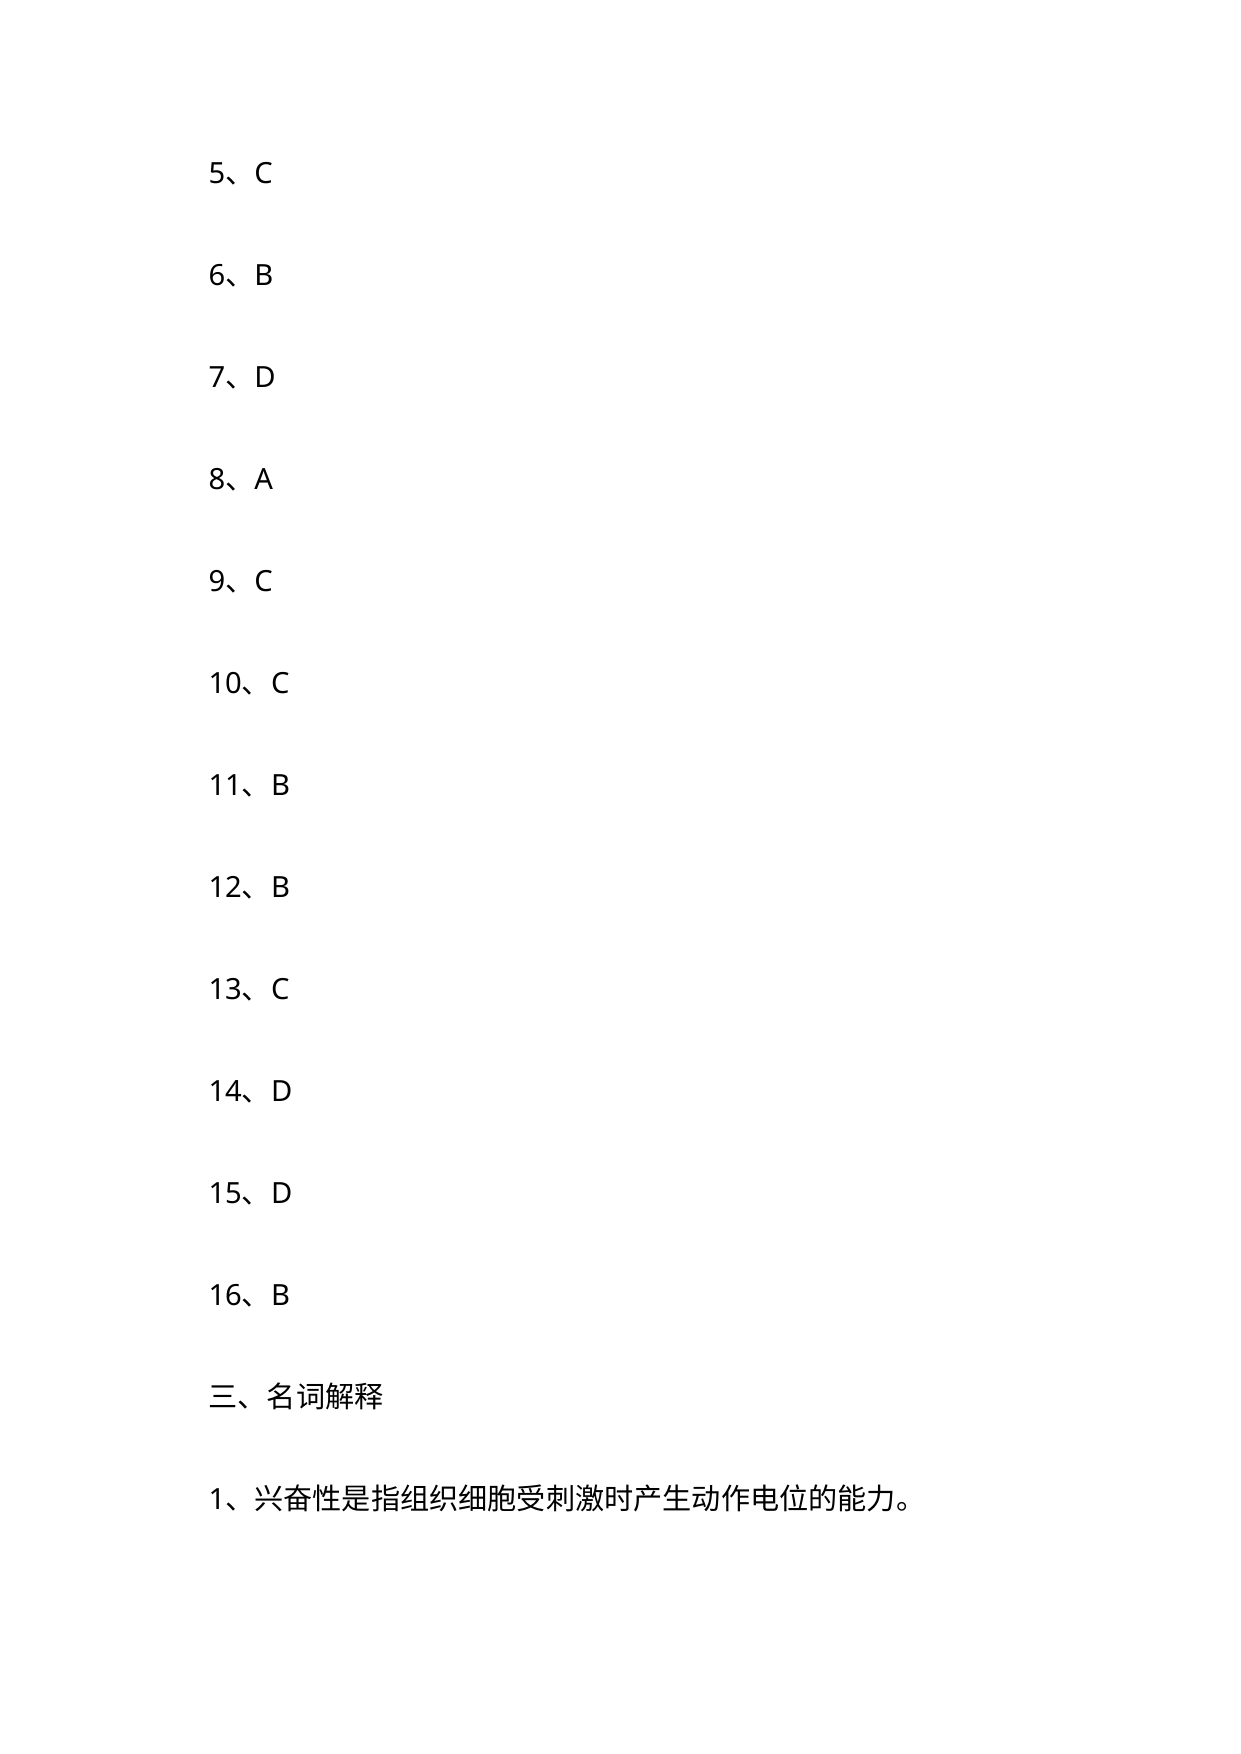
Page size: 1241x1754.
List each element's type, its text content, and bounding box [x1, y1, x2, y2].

text 8、A [150, 456, 1090, 498]
text 13、C [150, 966, 1090, 1008]
text 15、D [150, 1170, 1090, 1212]
text 5、C [150, 150, 1090, 192]
text 11、B [150, 762, 1090, 804]
text 10、C [150, 660, 1090, 702]
text 9、C [150, 558, 1090, 600]
text 12、B [150, 864, 1090, 906]
text 14、D [150, 1068, 1090, 1110]
text 16、B [150, 1272, 1090, 1314]
text 6、B [150, 252, 1090, 294]
text 7、D [150, 354, 1090, 396]
text 1、兴奋性是指组织细胞受刺激时产生动作电位的能力。 [150, 1476, 1090, 1518]
text 三、名词解释 [150, 1374, 1090, 1416]
